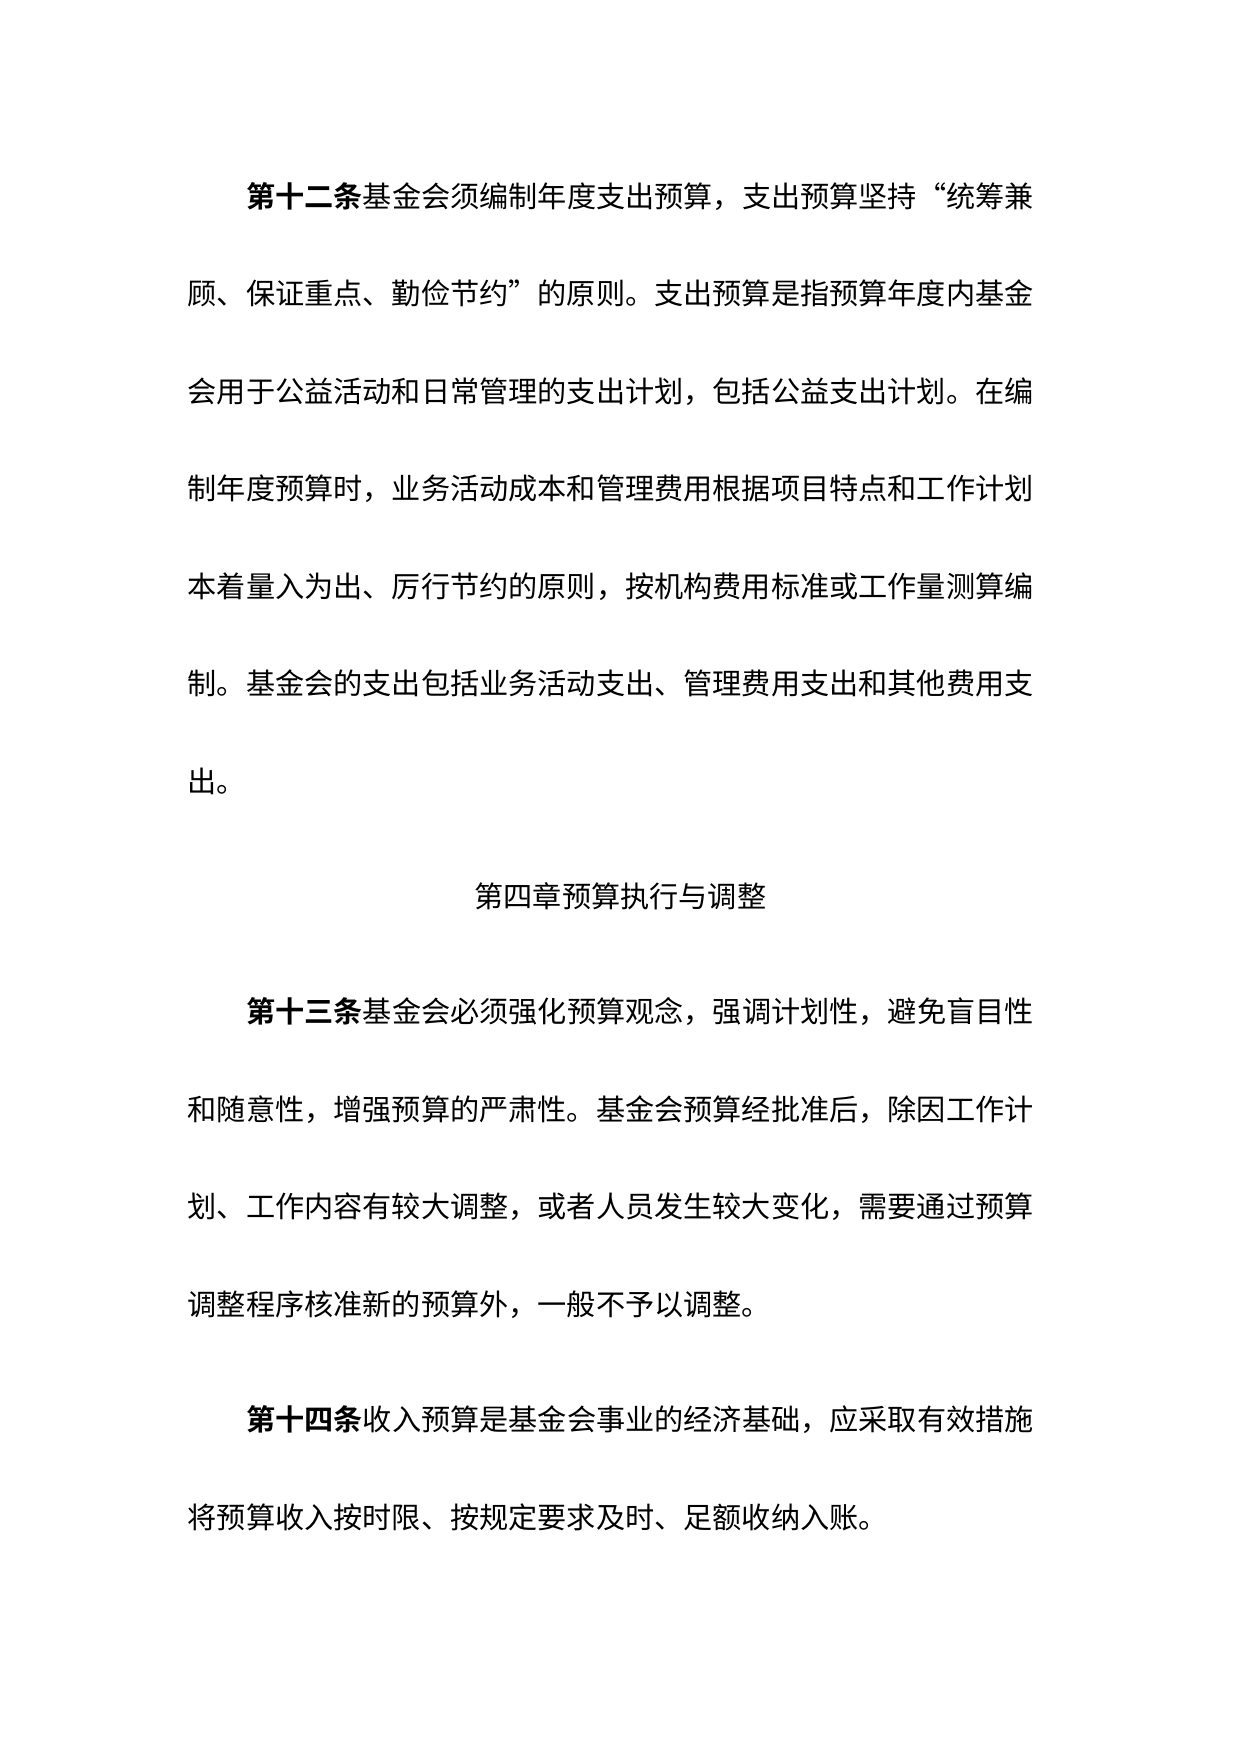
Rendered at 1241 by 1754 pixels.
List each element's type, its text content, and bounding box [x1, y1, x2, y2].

text 第四章预算执行与调整 [187, 862, 1053, 927]
text 第十二条基金会须编制年度支出预算，支出预算坚持“统筹兼顾、保证重点、勤俭节约”的原则。支出预算是指预算年度内基金会用于公益活动和日常管理的支出计划，包括公益支出计划。在编制年度预算时，业务活动成本和管理费用根据项目特点和工作计划本着量入为出、厉行节约的原则，按机构费用标准或工作量测算编制。基金会的支出包括业务活动支出、管理费用支出和其他费用支出。 [187, 162, 1053, 812]
text 第十三条基金会必须强化预算观念，强调计划性，避免盲目性和随意性，增强预算的严肃性。基金会预算经批准后，除因工作计划、工作内容有较大调整，或者人员发生较大变化，需要通过预算调整程序核准新的预算外，一般不予以调整。 [187, 978, 1053, 1335]
text 第十四条收入预算是基金会事业的经济基础，应采取有效措施将预算收入按时限、按规定要求及时、足额收纳入账。 [187, 1385, 1053, 1548]
